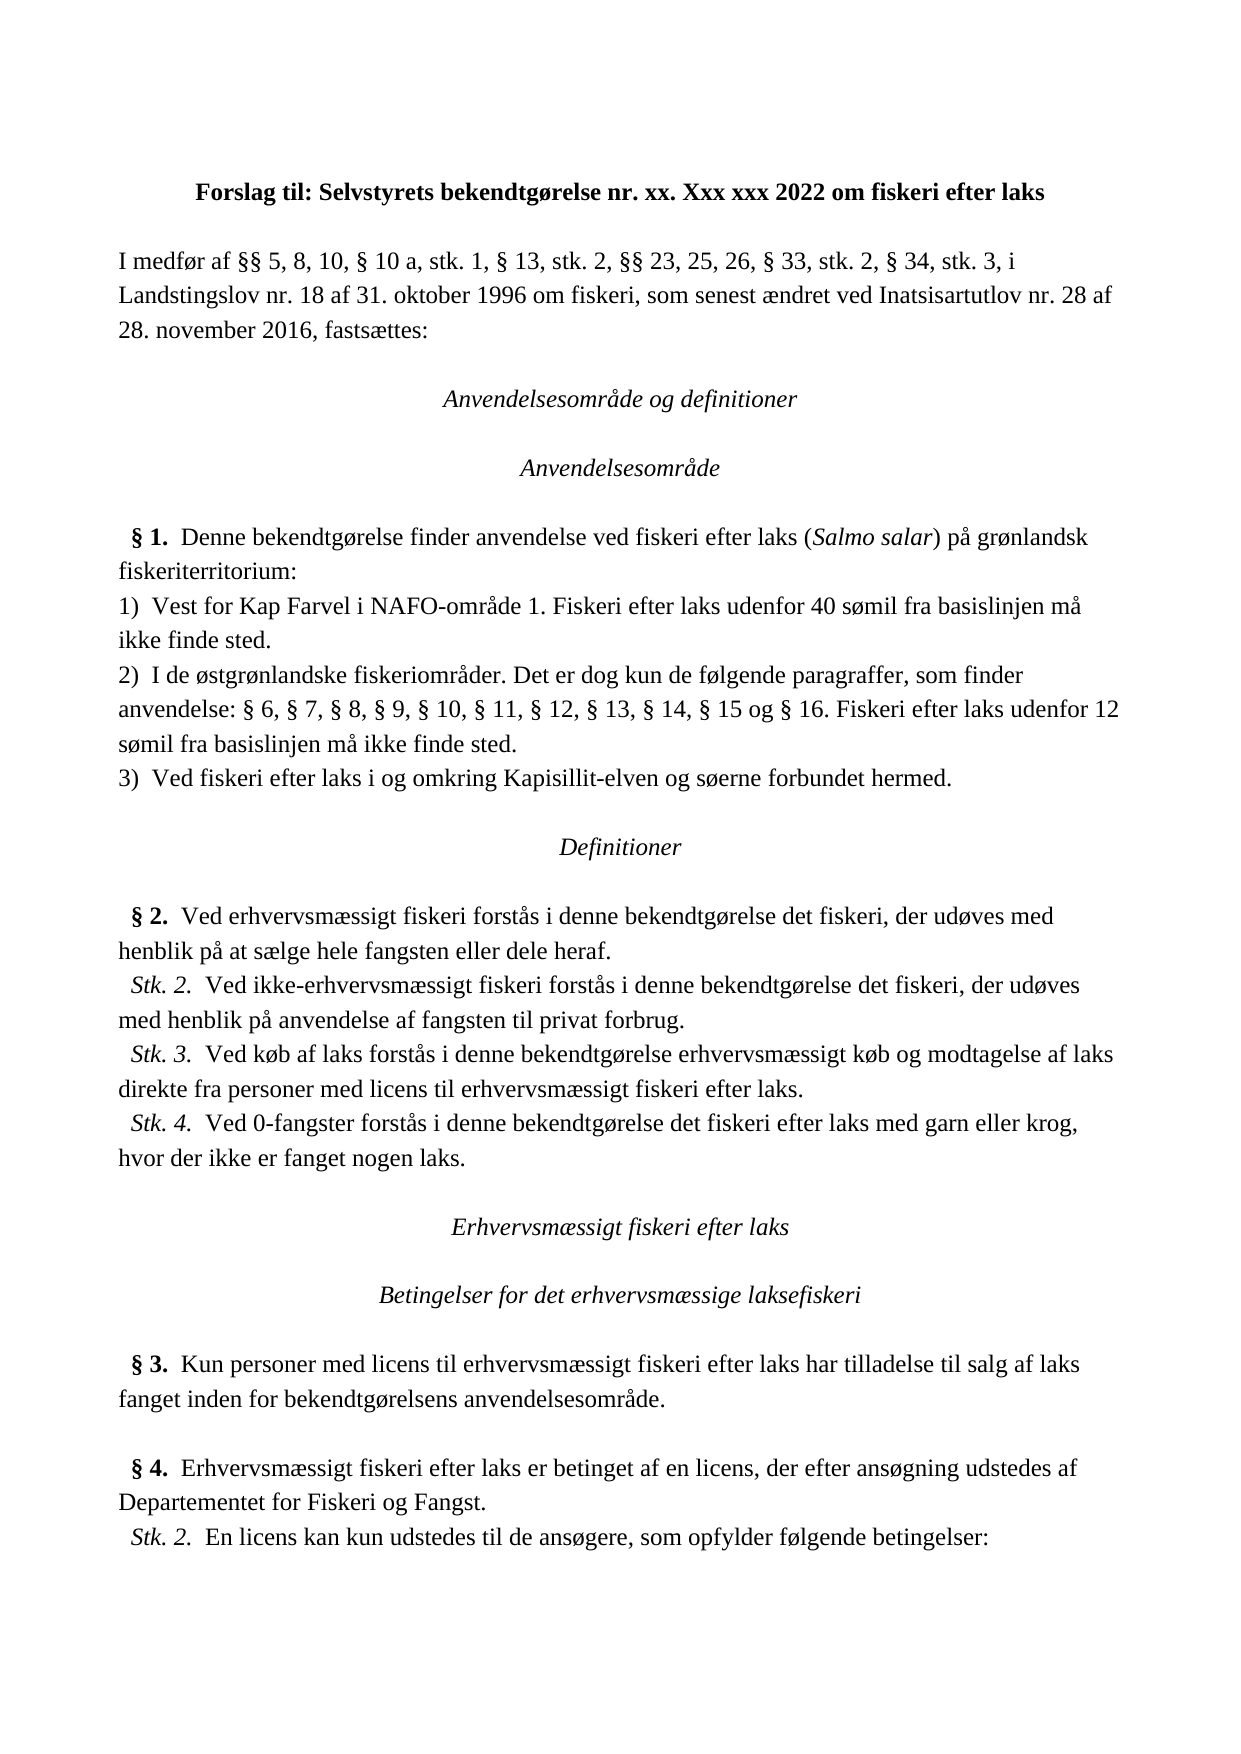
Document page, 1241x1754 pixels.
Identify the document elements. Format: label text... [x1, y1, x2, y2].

text 3) Ved fiskeri efter laks i og omkring Kapisillit-elven og søerne forbundet hermed. [118, 763, 1122, 792]
text § 1. Denne bekendtgørelse finder anvendelse ved fiskeri efter laks (Salmo salar) på grønlandsk fiskeriterritorium: [118, 522, 1122, 585]
text § 2. Ved erhvervsmæssigt fiskeri forstås i denne bekendtgørelse det fiskeri, der udøves med henblik på at sælge hele fangsten eller dele heraf. [118, 901, 1122, 964]
text Stk. 3. Ved køb af laks forstås i denne bekendtgørelse erhvervsmæssigt køb og modtagelse af laks direkte fra personer med licens til erhvervsmæssigt fiskeri efter laks. [118, 1039, 1122, 1102]
text Definitioner [118, 832, 1122, 861]
text 2) I de østgrønlandske fiskeriområder. Det er dog kun de følgende paragraffer, som finder anvendelse: § 6, § 7, § 8, § 9, § 10, § 11, § 12, § 13, § 14, § 15 og § 16. Fiskeri efter laks udenfor 12 sømil fra basislinjen må ikke finde sted. [118, 660, 1122, 758]
text Stk. 2. Ved ikke-erhvervsmæssigt fiskeri forstås i denne bekendtgørelse det fiskeri, der udøves med henblik på anvendelse af fangsten til privat forbrug. [118, 970, 1122, 1033]
text Forslag til: Selvstyrets bekendtgørelse nr. xx. Xxx xxx 2022 om fiskeri efter laks [118, 177, 1122, 206]
text 1) Vest for Kap Farvel i NAFO-område 1. Fiskeri efter laks udenfor 40 sømil fra basislinjen må ikke finde sted. [118, 591, 1122, 654]
text Erhvervsmæssigt fiskeri efter laks [118, 1212, 1122, 1240]
text § 3. Kun personer med licens til erhvervsmæssigt fiskeri efter laks har tilladelse til salg af laks fanget inden for bekendtgørelsens anvendelsesområde. [118, 1349, 1122, 1413]
text Anvendelsesområde og definitioner [118, 384, 1122, 413]
text Anvendelsesområde [118, 453, 1122, 482]
text Stk. 4. Ved 0-fangster forstås i denne bekendtgørelse det fiskeri efter laks med garn eller krog, hvor der ikke er fanget nogen laks. [118, 1108, 1122, 1171]
text I medfør af §§ 5, 8, 10, § 10 a, stk. 1, § 13, stk. 2, §§ 23, 25, 26, § 33, stk. 2, § 34, stk. 3, i Landstingslov nr. 18 af 31. oktober 1996 om fiskeri, som senest ændret ved Inatsisartutlov nr. 28 af 28. november 2016, fastsættes: [118, 246, 1122, 344]
text Betingelser for det erhvervsmæssige laksefiskeri [118, 1281, 1122, 1309]
text § 4. Erhvervsmæssigt fiskeri efter laks er betinget af en licens, der efter ansøgning udstedes af Departementet for Fiskeri og Fangst. [118, 1453, 1122, 1516]
text Stk. 2. En licens kan kun udstedes til de ansøgere, som opfylder følgende betingelser: [118, 1522, 1122, 1551]
